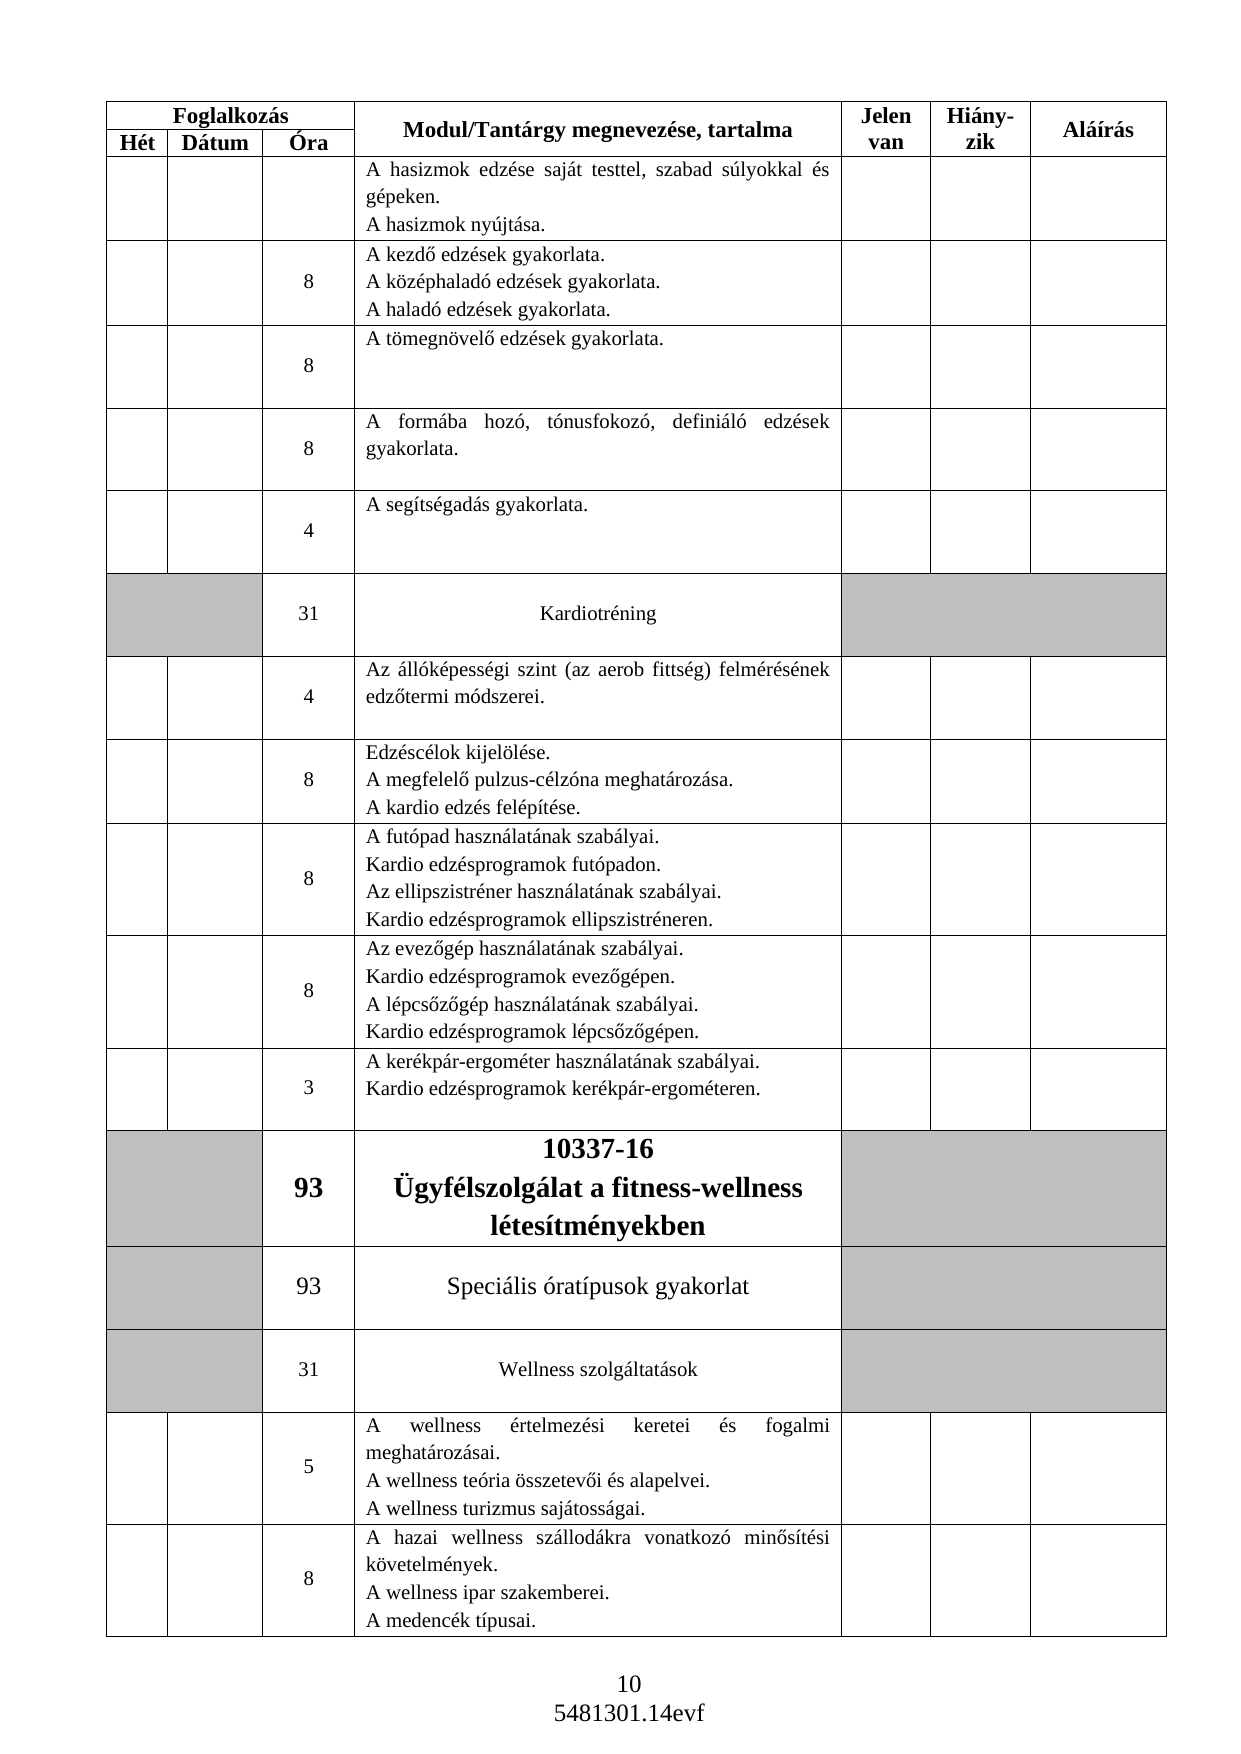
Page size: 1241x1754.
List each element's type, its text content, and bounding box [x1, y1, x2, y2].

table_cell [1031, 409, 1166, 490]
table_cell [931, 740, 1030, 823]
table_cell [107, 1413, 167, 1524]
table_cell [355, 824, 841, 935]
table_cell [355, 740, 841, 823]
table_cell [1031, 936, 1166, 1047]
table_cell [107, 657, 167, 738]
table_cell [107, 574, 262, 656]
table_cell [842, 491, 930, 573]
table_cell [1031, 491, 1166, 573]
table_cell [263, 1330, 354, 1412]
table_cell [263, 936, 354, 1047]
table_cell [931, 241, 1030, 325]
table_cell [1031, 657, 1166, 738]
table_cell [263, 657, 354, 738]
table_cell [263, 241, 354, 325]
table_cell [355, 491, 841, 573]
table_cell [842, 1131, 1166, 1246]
table_header Jelen van (fő) [842, 102, 930, 156]
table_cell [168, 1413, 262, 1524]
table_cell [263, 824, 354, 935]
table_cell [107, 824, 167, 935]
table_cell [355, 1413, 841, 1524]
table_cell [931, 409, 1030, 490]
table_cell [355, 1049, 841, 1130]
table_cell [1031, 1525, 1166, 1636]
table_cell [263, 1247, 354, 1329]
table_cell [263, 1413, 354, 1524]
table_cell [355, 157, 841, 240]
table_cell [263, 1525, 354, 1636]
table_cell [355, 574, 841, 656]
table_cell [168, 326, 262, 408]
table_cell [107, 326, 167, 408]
table_header Foglalkozás [107, 102, 354, 128]
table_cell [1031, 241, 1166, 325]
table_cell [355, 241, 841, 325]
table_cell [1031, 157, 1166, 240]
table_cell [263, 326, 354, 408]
table_header Aláírás [1031, 102, 1166, 156]
table_cell Dátum [168, 130, 262, 156]
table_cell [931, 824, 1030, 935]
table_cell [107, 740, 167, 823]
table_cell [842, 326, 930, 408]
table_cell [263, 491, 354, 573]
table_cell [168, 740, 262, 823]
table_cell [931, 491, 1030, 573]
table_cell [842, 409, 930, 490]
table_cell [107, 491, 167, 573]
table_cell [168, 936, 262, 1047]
table_header Hiány- zik (fő) [931, 102, 1030, 156]
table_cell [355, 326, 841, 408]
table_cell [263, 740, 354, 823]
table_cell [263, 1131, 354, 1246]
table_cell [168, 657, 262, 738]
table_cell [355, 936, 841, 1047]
table_cell Hét [107, 130, 167, 156]
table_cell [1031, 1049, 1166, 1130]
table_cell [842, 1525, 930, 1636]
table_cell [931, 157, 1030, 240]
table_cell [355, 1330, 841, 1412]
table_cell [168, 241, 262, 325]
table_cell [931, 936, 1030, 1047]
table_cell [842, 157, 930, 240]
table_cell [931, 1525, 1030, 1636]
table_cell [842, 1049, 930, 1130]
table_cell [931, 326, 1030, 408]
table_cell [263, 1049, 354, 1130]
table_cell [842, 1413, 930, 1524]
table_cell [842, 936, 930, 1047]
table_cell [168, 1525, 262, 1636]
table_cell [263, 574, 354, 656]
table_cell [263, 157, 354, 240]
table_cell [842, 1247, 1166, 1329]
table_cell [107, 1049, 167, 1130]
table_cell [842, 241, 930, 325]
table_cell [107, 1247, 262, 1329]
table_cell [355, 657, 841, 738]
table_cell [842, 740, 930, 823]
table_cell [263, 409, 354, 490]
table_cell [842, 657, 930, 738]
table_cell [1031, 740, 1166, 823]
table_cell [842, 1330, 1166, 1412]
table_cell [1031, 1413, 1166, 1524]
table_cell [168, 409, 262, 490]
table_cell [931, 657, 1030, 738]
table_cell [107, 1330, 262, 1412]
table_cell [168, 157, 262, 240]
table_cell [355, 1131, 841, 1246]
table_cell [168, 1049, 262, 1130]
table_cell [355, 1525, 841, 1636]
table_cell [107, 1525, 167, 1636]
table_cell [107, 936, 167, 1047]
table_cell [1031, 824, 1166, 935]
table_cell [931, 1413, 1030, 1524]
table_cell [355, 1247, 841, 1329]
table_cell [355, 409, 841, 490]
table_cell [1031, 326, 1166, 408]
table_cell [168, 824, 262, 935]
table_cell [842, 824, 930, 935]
table_cell Óra [263, 130, 354, 156]
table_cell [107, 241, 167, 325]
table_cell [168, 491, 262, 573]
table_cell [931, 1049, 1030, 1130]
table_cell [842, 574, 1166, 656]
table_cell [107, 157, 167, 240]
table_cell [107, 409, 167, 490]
table_header Modul/Tantárgy megnevezése, tartalma [355, 102, 841, 156]
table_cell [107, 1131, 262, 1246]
